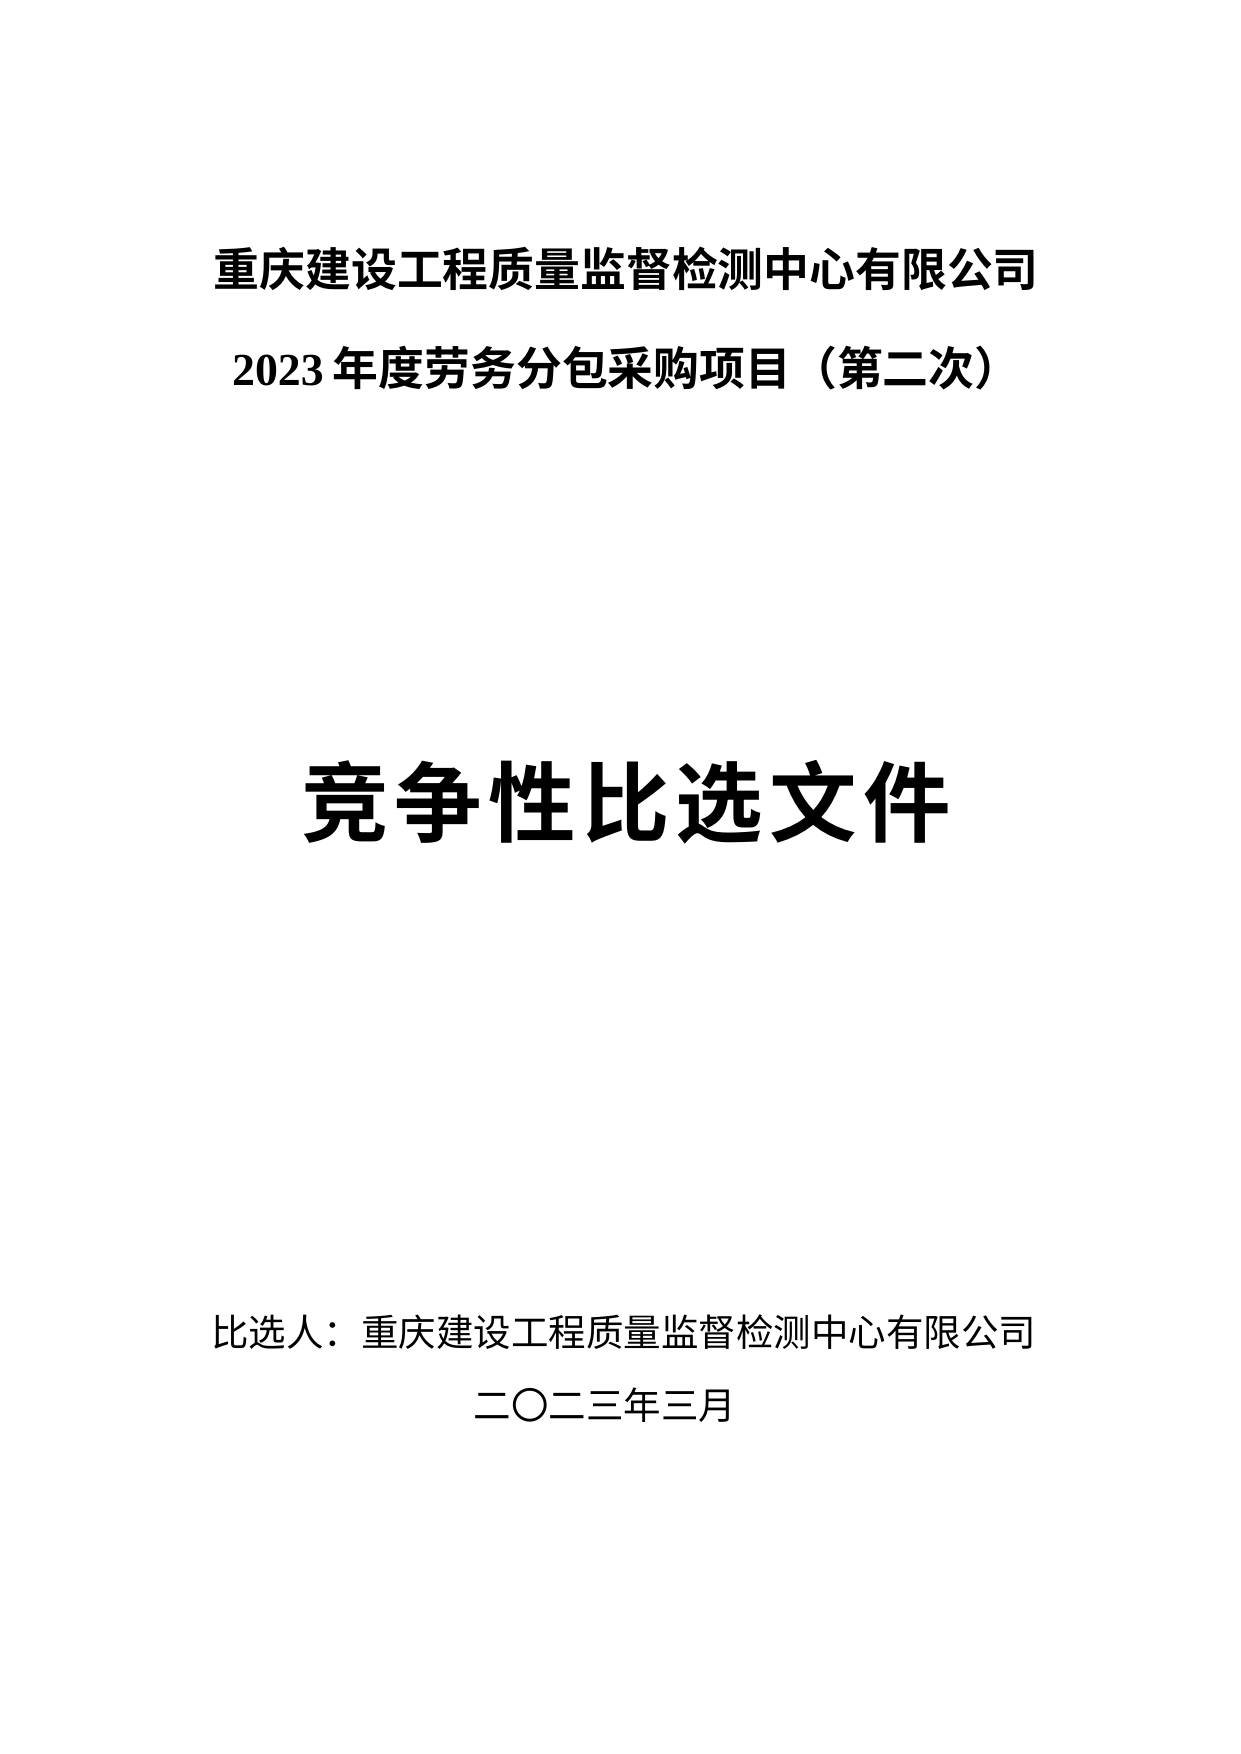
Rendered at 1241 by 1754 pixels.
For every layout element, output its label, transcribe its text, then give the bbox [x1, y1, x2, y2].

text 竞争性比选文件 [136, 734, 1116, 861]
text 比选人：重庆建设工程质量监督检测中心有限公司 [136, 1288, 1116, 1361]
text 2023年度劳务分包采购项目（第二次） [136, 333, 1116, 399]
text 重庆建设工程质量监督检测中心有限公司 [136, 233, 1116, 299]
text 二〇二三年三月 [136, 1361, 1116, 1434]
